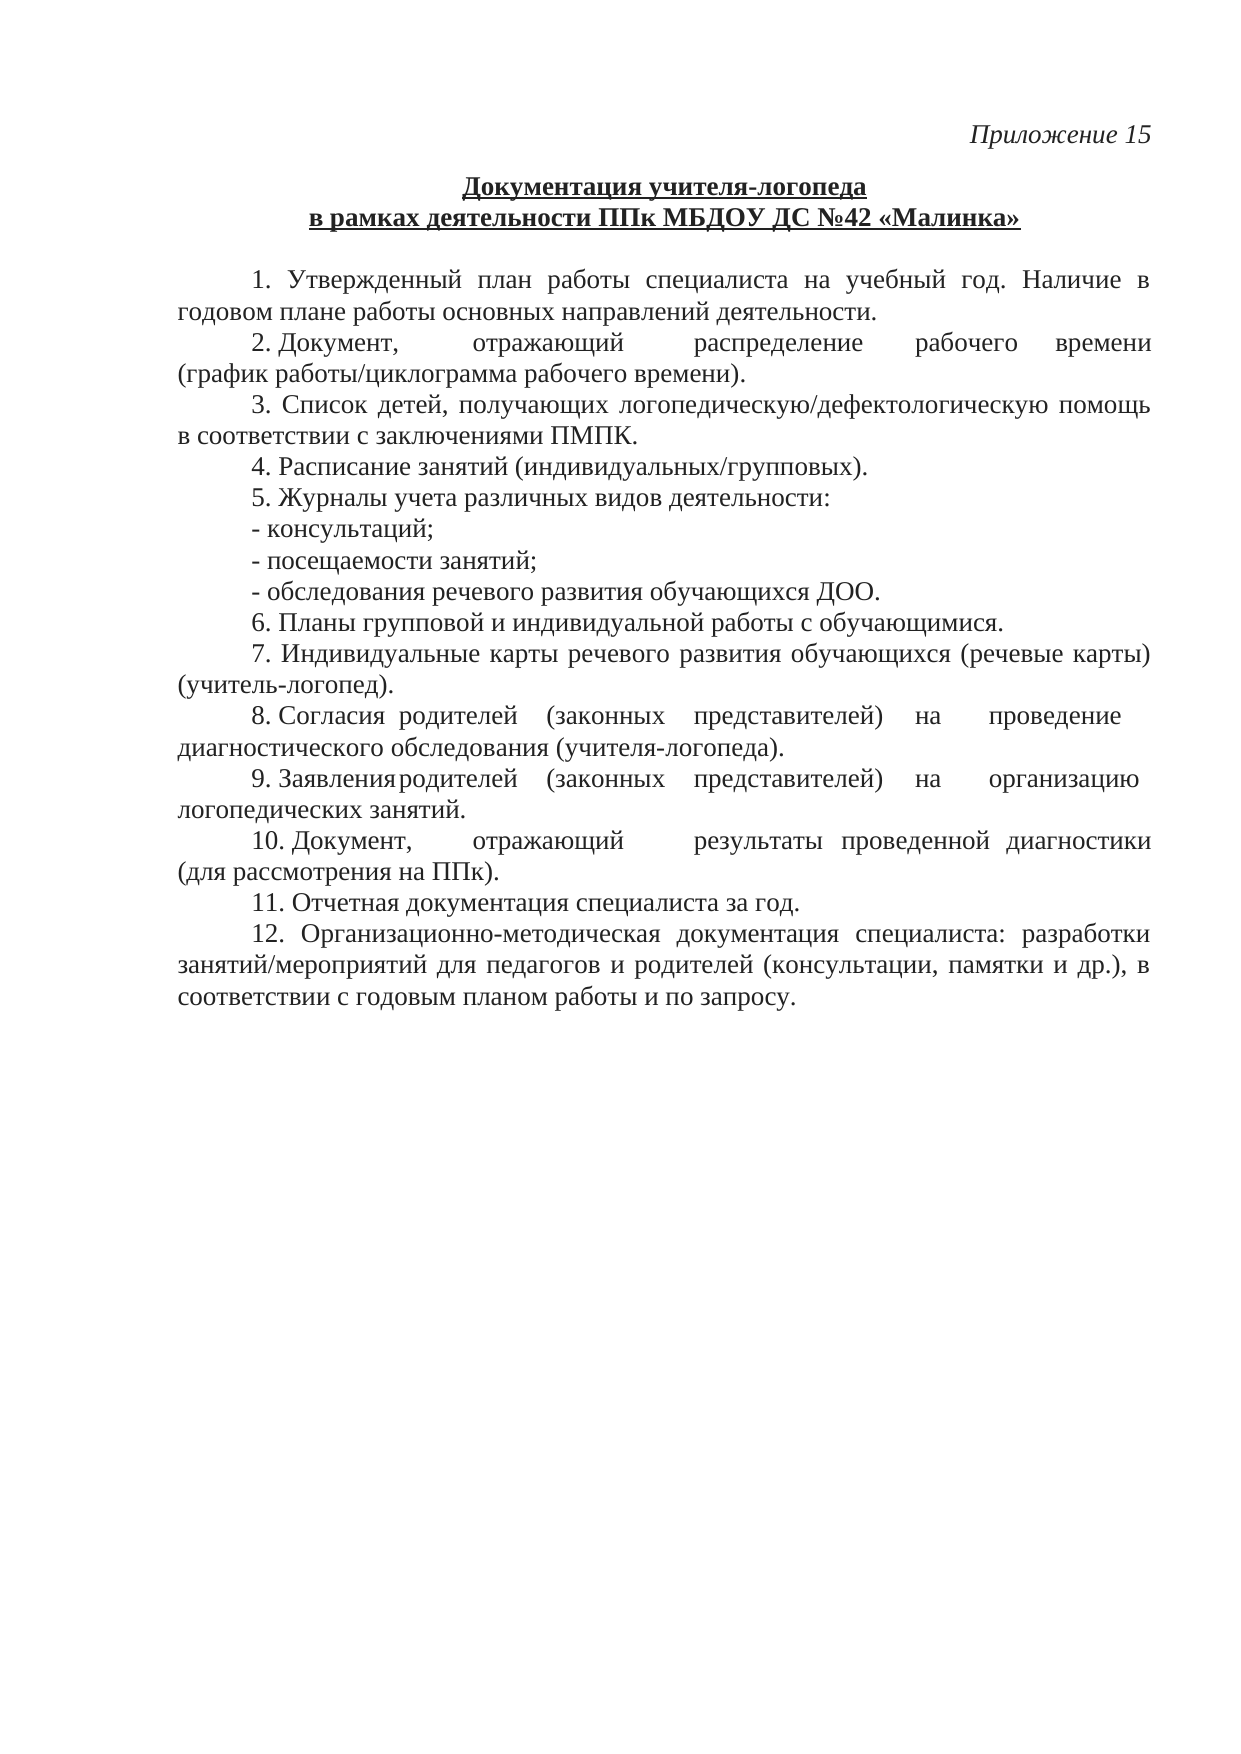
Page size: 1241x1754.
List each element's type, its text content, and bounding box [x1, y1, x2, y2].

text Документация учителя-логопеда [177, 170, 1152, 201]
text 1. Утвержденный план работы специалиста на учебный год. Наличие в годовом плане работы основных направлений деятельности. [177, 263, 1152, 326]
text 10. Документ, отражающий результаты проведенной диагностики (для рассмотрения на ППк). [177, 824, 1152, 886]
text 5. Журналы учета различных видов деятельности: [177, 481, 1152, 513]
text 7. Индивидуальные карты речевого развития обучающихся (речевые карты) (учитель-логопед). [177, 637, 1152, 699]
text в рамках деятельности ППк МБДОУ ДС №42 «Малинка» [177, 201, 1152, 232]
text - обследования речевого развития обучающихся ДОО. [177, 575, 1152, 606]
text 12. Организационно-методическая документация специалиста: разработки занятий/мероприятий для педагогов и родителей (консультации, памятки и др.), в соответствии с годовым планом работы и по запросу. [177, 917, 1152, 1011]
text 6. Планы групповой и индивидуальной работы с обучающимися. [177, 606, 1152, 637]
text 9. Заявления родителей (законных представителей) на организацию логопедических занятий. [177, 762, 1152, 824]
text Приложение 15 [177, 118, 1152, 149]
text 2. Документ, отражающий распределение рабочего времени (график работы/циклограмма рабочего времени). [177, 326, 1152, 388]
text - консультаций; [177, 513, 1152, 544]
text 4. Расписание занятий (индивидуальных/групповых). [177, 450, 1152, 481]
text 3. Список детей, получающих логопедическую/дефектологическую помощь в соответствии с заключениями ПМПК. [177, 388, 1152, 450]
text 11. Отчетная документация специалиста за год. [177, 886, 1152, 917]
text - посещаемости занятий; [177, 544, 1152, 575]
text 8. Согласия родителей (законных представителей) на проведение диагностического обследования (учителя-логопеда). [177, 699, 1152, 762]
